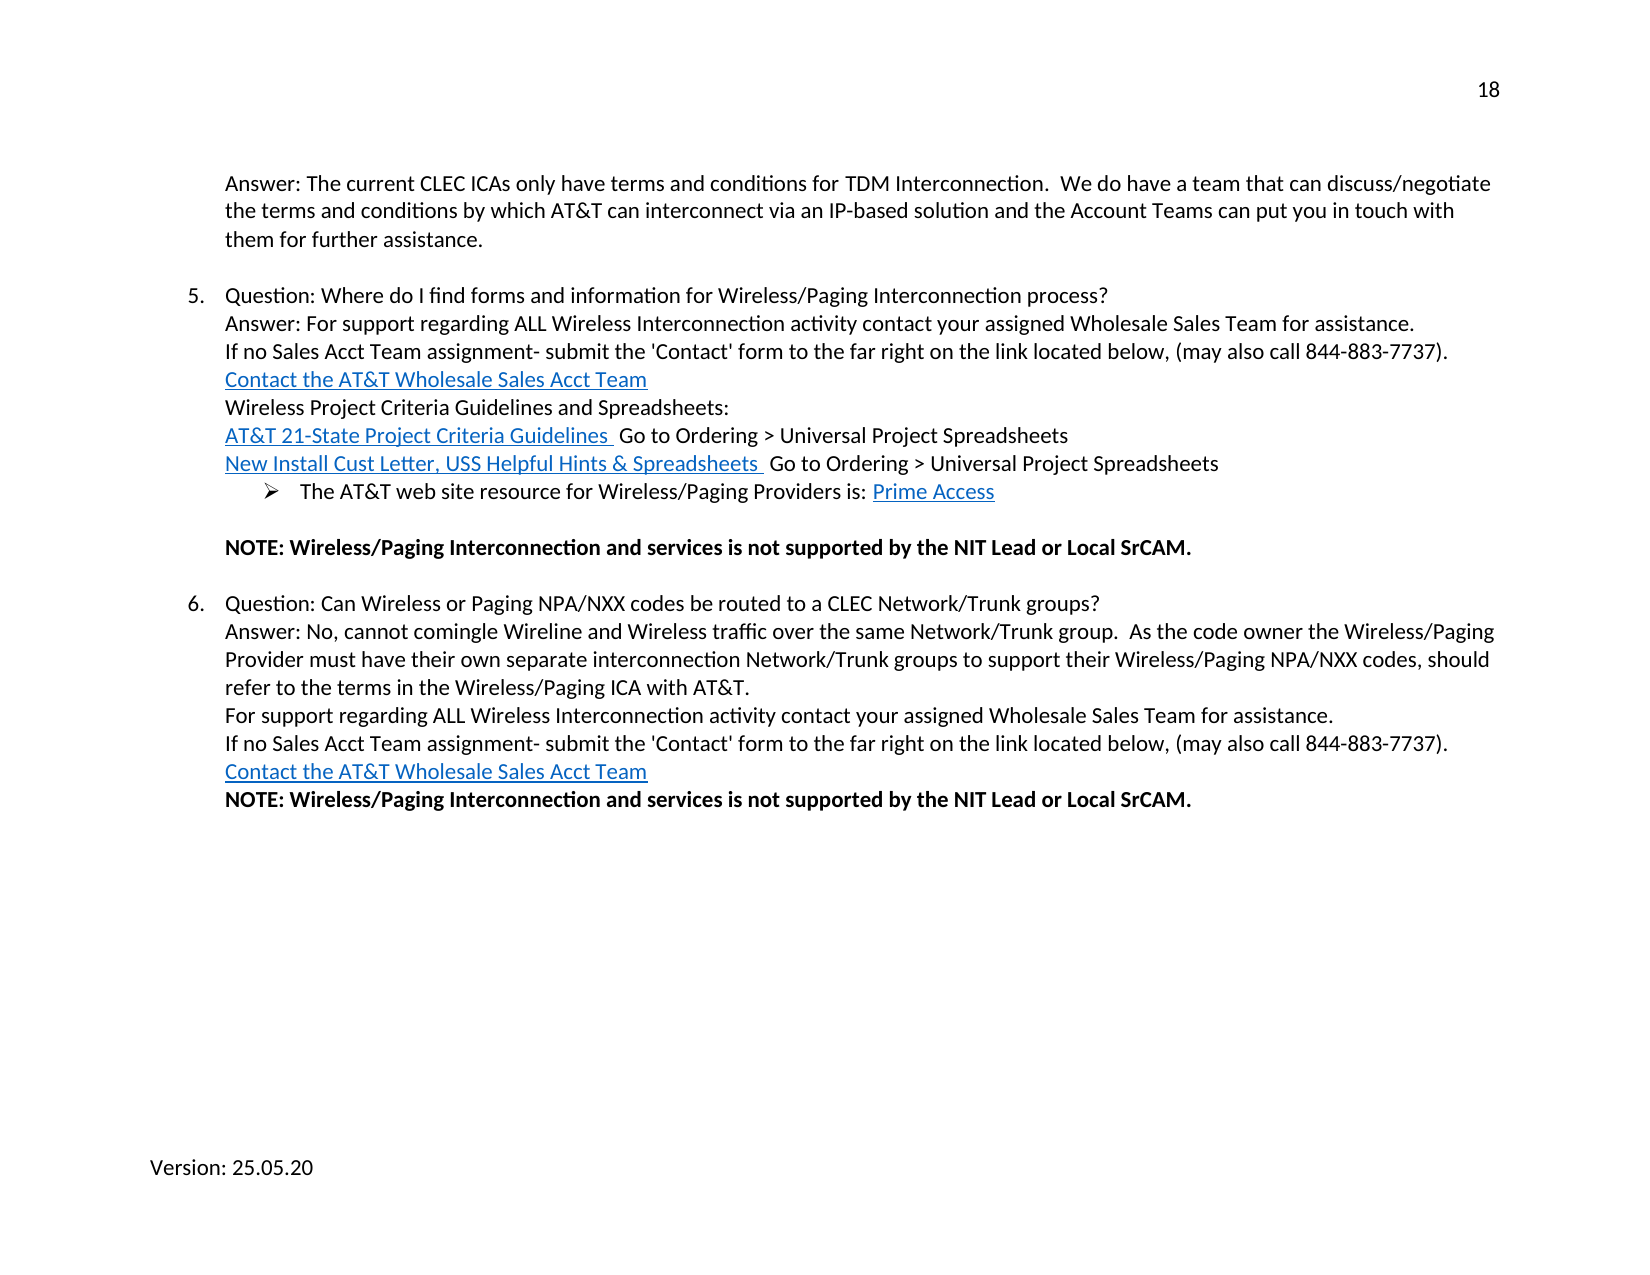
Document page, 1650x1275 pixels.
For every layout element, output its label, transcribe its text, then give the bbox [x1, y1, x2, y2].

text If no Sales Acct Team assignment- submit the 'Contact' form to the far right on the link located below, (may also call 844-883-7737). [225, 337, 1500, 365]
text If no Sales Acct Team assignment- submit the 'Contact' form to the far right on the link located below, (may also call 844-883-7737). [225, 729, 1500, 757]
text Answer: For support regarding ALL Wireless Interconnection activity contact your assigned Wholesale Sales Team for assistance. [225, 309, 1500, 337]
text AT&T 21-State Project Criteria Guidelines Go to Ordering > Universal Project Spreadsheets [225, 421, 1500, 449]
text NOTE: Wireless/Paging Interconnection and services is not supported by the NIT Lead or Local SrCAM. [225, 533, 1500, 561]
text Answer: The current CLEC ICAs only have terms and conditions for TDM Interconnection. We do have a team that can discuss/negotiate the terms and conditions by which AT&T can interconnect via an IP-based solution and the Account Teams can put you in touch with them for further assistance. [225, 169, 1500, 253]
list The AT&T web site resource for Wireless/Paging Providers is: Prime Access [262, 477, 1500, 505]
list Question: Where do I find forms and information for Wireless/Paging Interconnection process? [187, 281, 1500, 309]
text For support regarding ALL Wireless Interconnection activity contact your assigned Wholesale Sales Team for assistance. [225, 701, 1500, 729]
text NOTE: Wireless/Paging Interconnection and services is not supported by the NIT Lead or Local SrCAM. [225, 785, 1500, 813]
text Contact the AT&T Wholesale Sales Acct Team [225, 757, 1500, 785]
text Wireless Project Criteria Guidelines and Spreadsheets: [225, 393, 1500, 421]
text New Install Cust Letter, USS Helpful Hints & Spreadsheets Go to Ordering > Universal Project Spreadsheets [225, 449, 1500, 477]
text Contact the AT&T Wholesale Sales Acct Team [225, 365, 1500, 393]
text Answer: No, cannot comingle Wireline and Wireless traffic over the same Network/Trunk group. As the code owner the Wireless/Paging Provider must have their own separate interconnection Network/Trunk groups to support their Wireless/Paging NPA/NXX codes, should refer to the terms in the Wireless/Paging ICA with AT&T. [225, 617, 1500, 701]
list Question: Can Wireless or Paging NPA/NXX codes be routed to a CLEC Network/Trunk groups? [187, 589, 1500, 617]
